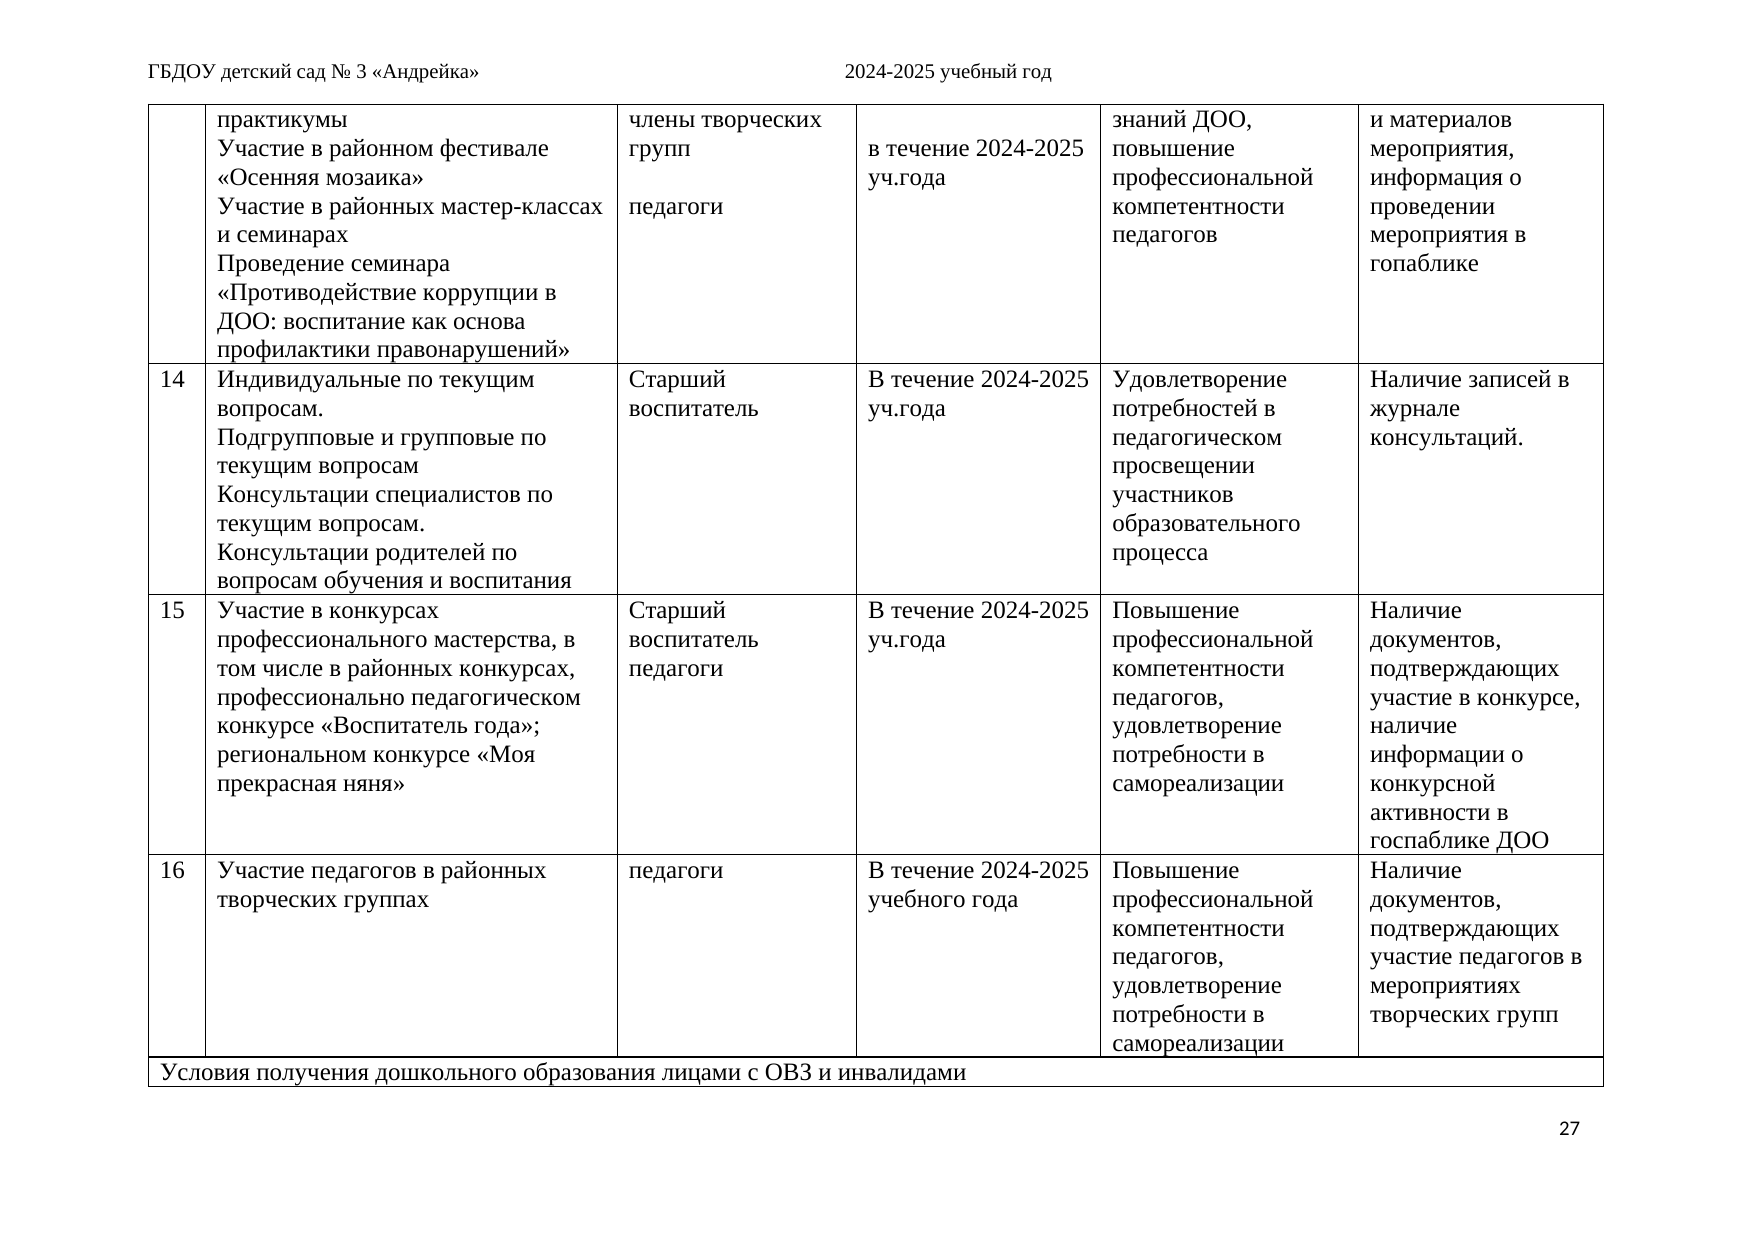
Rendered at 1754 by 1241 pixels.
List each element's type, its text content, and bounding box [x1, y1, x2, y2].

table_cell Участие в конкурсах профессионального мастерства, в том числе в районных конкурсах, профессионально педагогическом конкурсе «Воспитатель года»; региональном конкурсе «Моя прекрасная няня» [206, 595, 617, 854]
table_cell 14 [149, 364, 205, 594]
table_cell Наличие документов, подтверждающих участие педагогов в мероприятиях творческих групп [1359, 855, 1603, 1056]
table_cell 16 [149, 855, 205, 1056]
table_cell Повышение профессиональной компетентности педагогов, удовлетворение потребности в самореализации [1101, 855, 1358, 1056]
table_cell Удовлетворение потребностей в педагогическом просвещении участников образовательного процесса [1101, 364, 1358, 594]
table_cell педагоги [618, 855, 856, 1056]
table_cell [618, 105, 856, 363]
table_cell Наличие документов, подтверждающих участие в конкурсе, наличие информации о конкурсной активности в госпаблике ДОО [1359, 595, 1603, 854]
table_cell Условия получения дошкольного образования лицами с ОВЗ и инвалидами [149, 1058, 1603, 1086]
table_cell Старший воспитатель [618, 364, 856, 594]
table_cell Участие педагогов в районных творческих группах [206, 855, 617, 1056]
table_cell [206, 105, 617, 363]
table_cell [1359, 105, 1603, 363]
table_cell В течение 2024-2025 уч.года [857, 364, 1100, 594]
table_cell В течение 2024-2025 уч.года [857, 595, 1100, 854]
table_cell 13 [149, 105, 205, 363]
table_cell Индивидуальные по текущим вопросам. Подгрупповые и групповые по текущим вопросам Консультации специалистов по текущим вопросам. Консультации родителей по вопросам обучения и воспитания [206, 364, 617, 594]
table_cell 15 [149, 595, 205, 854]
table_cell В течение 2024-2025 учебного года [857, 855, 1100, 1056]
table_cell Повышение профессиональной компетентности педагогов, удовлетворение потребности в самореализации [1101, 595, 1358, 854]
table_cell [1101, 105, 1358, 363]
table_cell Старший воспитатель педагоги [618, 595, 856, 854]
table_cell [857, 105, 1100, 363]
table_cell Наличие записей в журнале консультаций. [1359, 364, 1603, 594]
